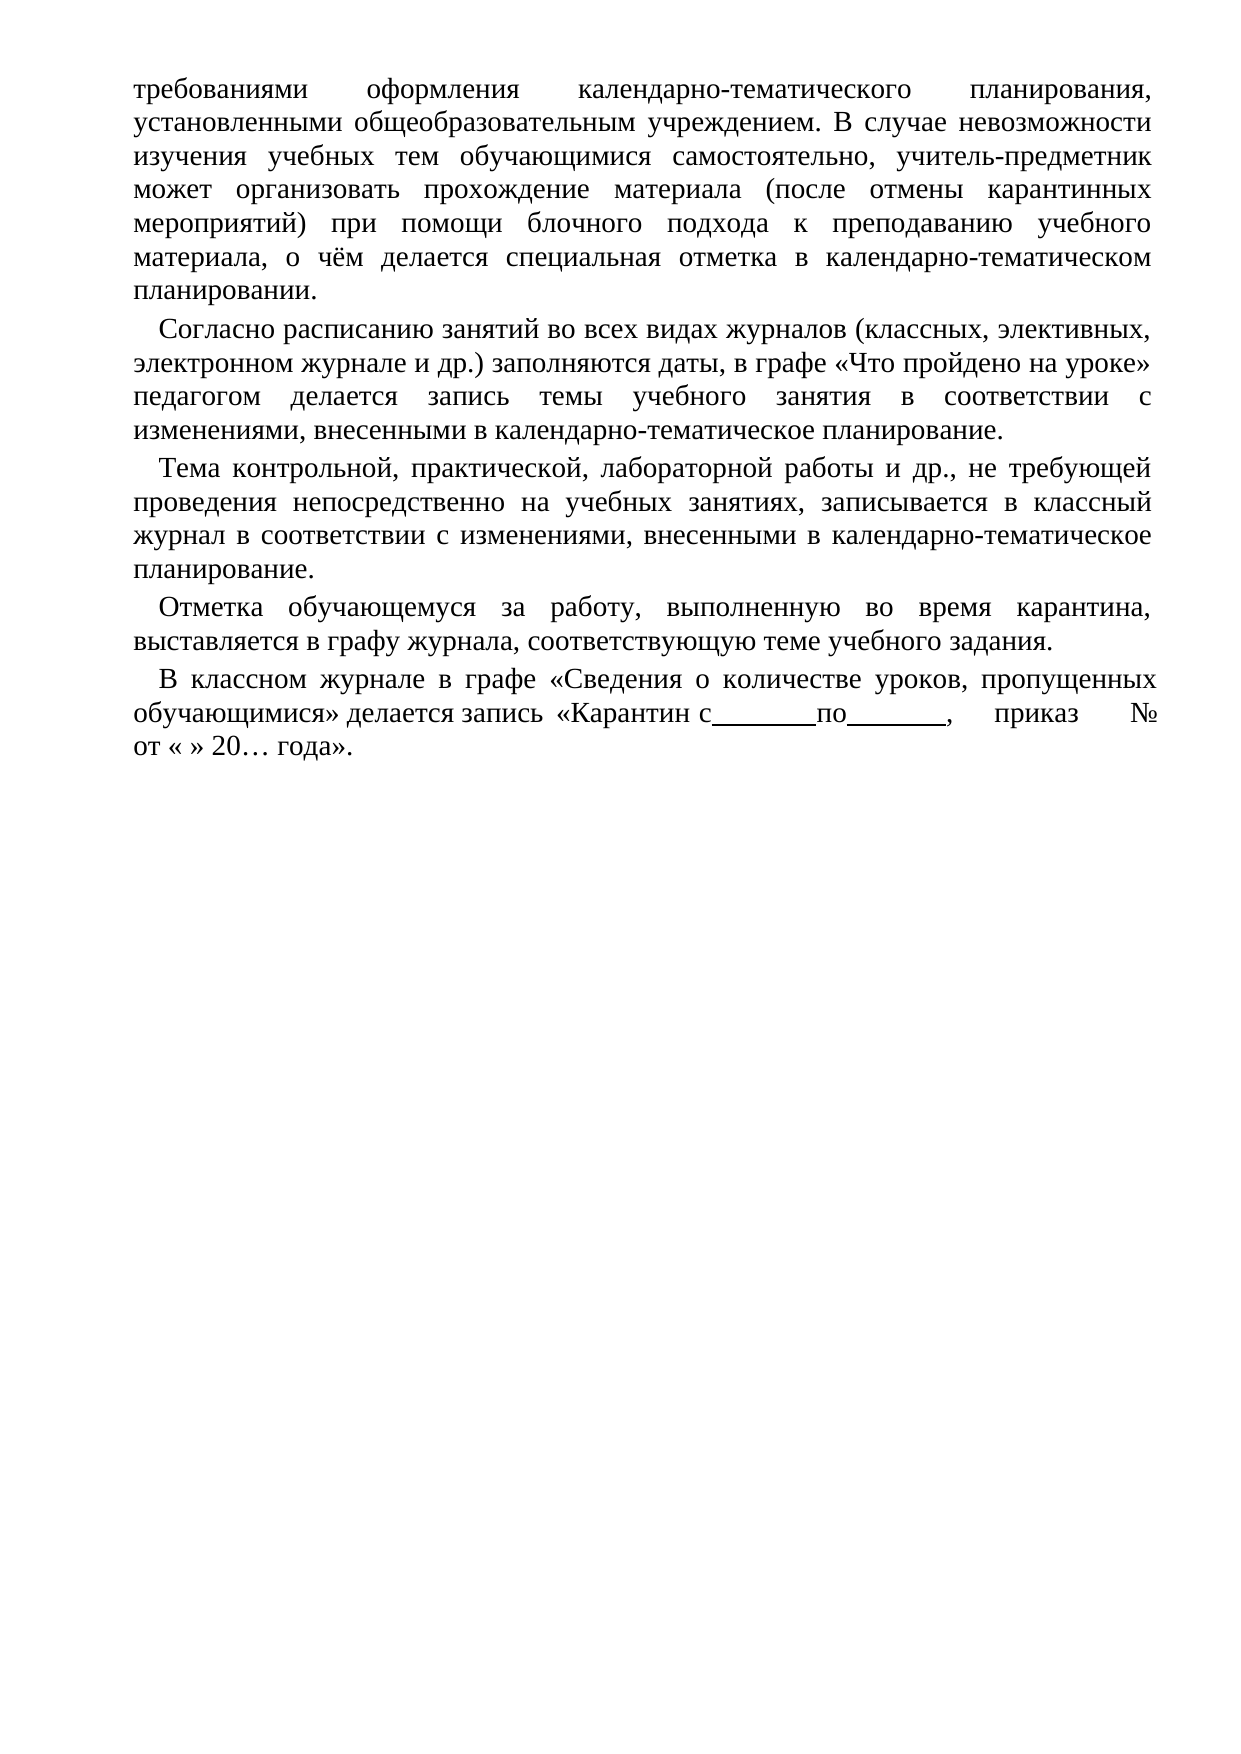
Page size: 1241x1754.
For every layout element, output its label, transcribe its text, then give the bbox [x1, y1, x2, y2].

list Тема контрольной, практической, лабораторной работы и др., не требующей проведения непосредственно на учебных занятиях, записывается в классный журнал в соответствии с изменениями, внесенными в календарно-тематическое планирование. [133, 450, 1152, 584]
list Согласно расписанию занятий во всех видах журналов (классных, элективных, электронном журнале и др.) заполняются даты, в графе «Что пройдено на уроке» педагогом делается запись темы учебного занятия в соответствии с изменениями, внесенными в календарно-тематическое планирование. [133, 311, 1152, 445]
text требованиями оформления календарно-тематического планирования, установленными общеобразовательным учреждением. В случае невозможности изучения учебных тем обучающимися самостоятельно, учитель-предметник может организовать прохождение материала (после отмены карантинных мероприятий) при помощи блочного подхода к преподаванию учебного материала, о чём делается специальная отметка в календарно-тематическом планировании. [133, 71, 1152, 306]
list Отметка обучающемуся за работу, выполненную во время карантина, выставляется в графу журнала, соответствующую теме учебного задания. [133, 589, 1152, 657]
list В классном журнале в графе «Сведения о количестве уроков, пропущенных обучающимися» делается запись «Карантин с по , приказ № от « » 20… года». [133, 661, 1158, 762]
